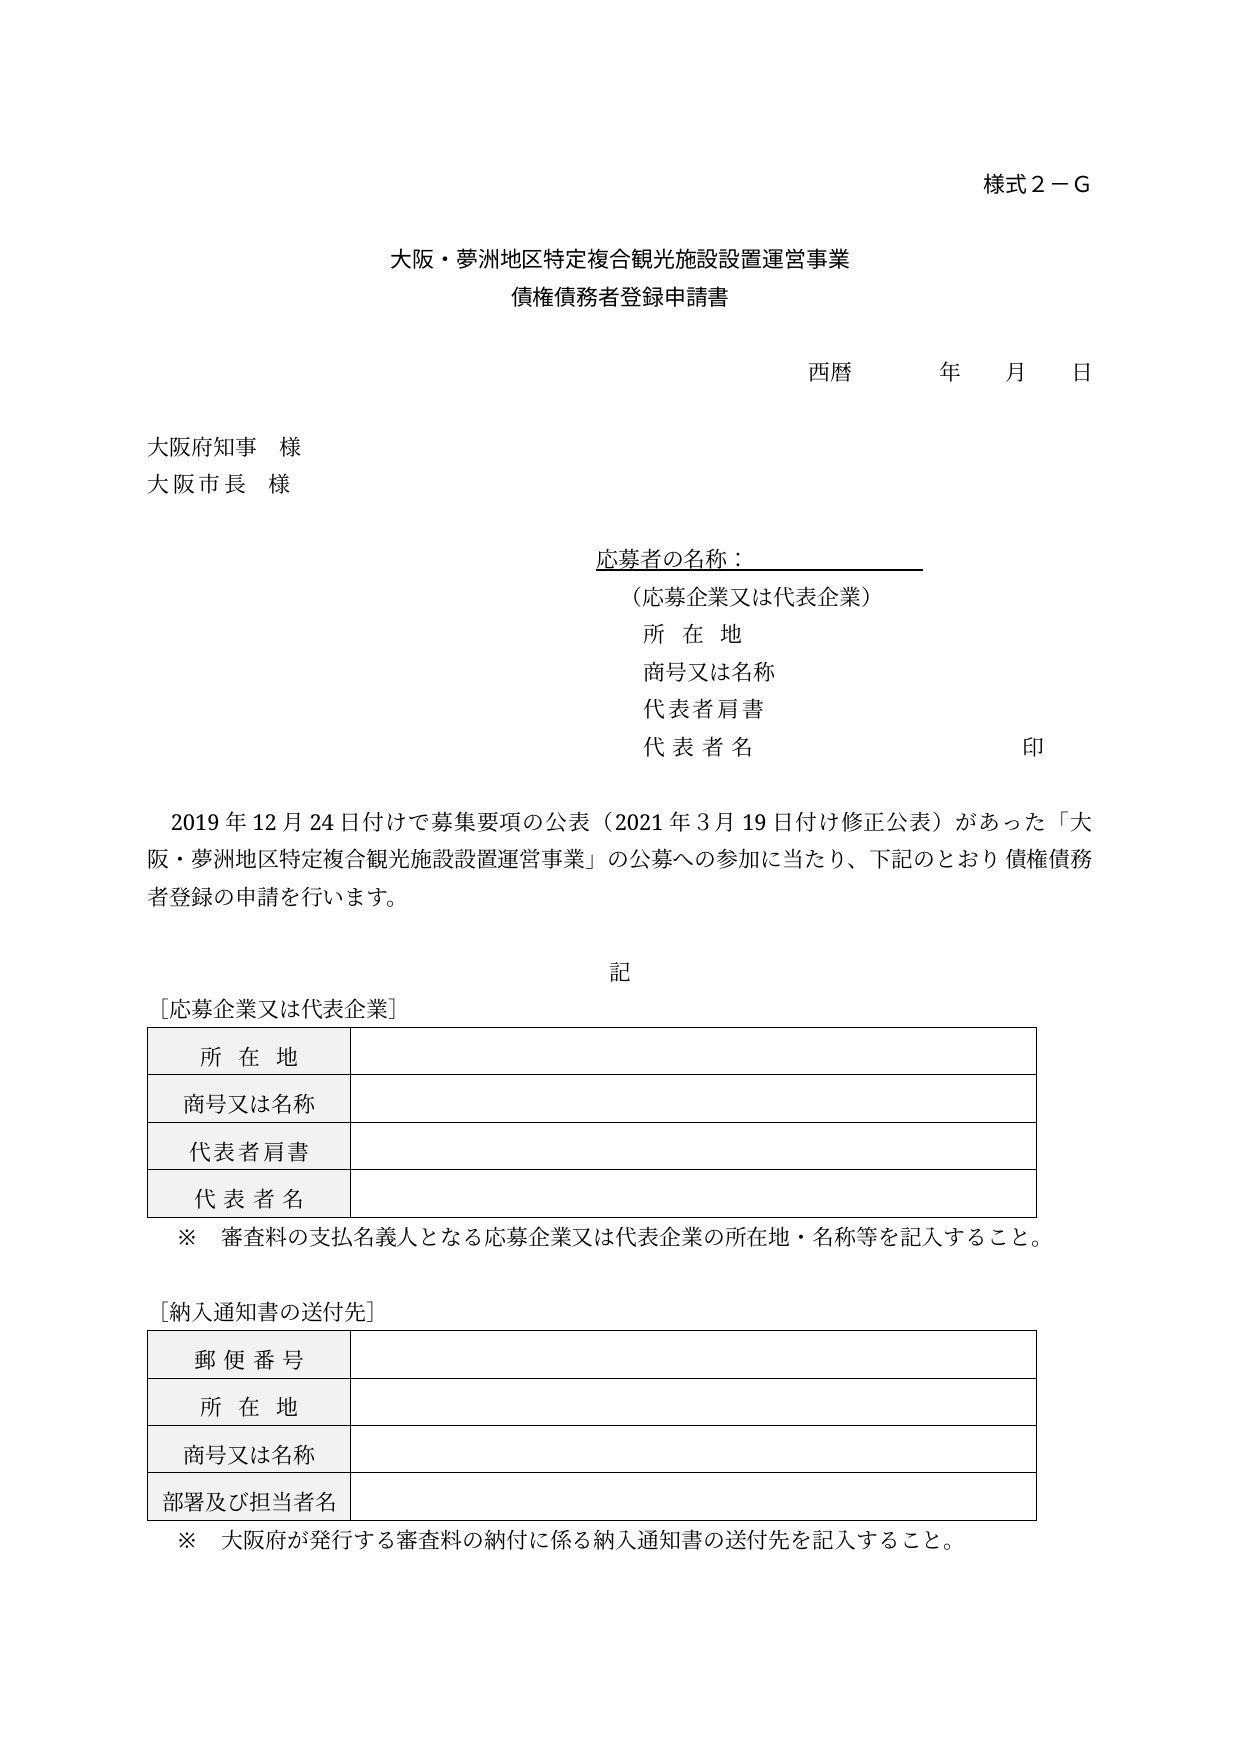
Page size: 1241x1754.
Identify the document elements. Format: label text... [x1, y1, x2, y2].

text 大阪市長 様 [148, 464, 1092, 502]
table_cell [351, 1170, 1036, 1217]
table_cell [351, 1075, 1036, 1122]
table_cell [351, 1123, 1036, 1169]
table_cell [351, 1379, 1036, 1425]
table_cell 部署及び担当者名 [148, 1473, 350, 1520]
table_header [351, 1331, 1036, 1377]
table_cell 商号又は名称 [148, 1426, 350, 1472]
table_cell 代表者名 [148, 1170, 350, 1217]
text ［応募企業又は代表企業］ [148, 989, 1092, 1027]
table_cell 商号又は名称 [148, 1075, 350, 1122]
text 西暦 年 月 日 [148, 352, 1092, 389]
table_cell [351, 1473, 1036, 1520]
subtitle 記 [148, 952, 1092, 989]
text （応募企業又は代表企業） [148, 577, 1092, 614]
text 債権債務者登録申請書 [148, 277, 1092, 314]
list 大阪府が発行する審査料の納付に係る納入通知書の送付先を記入すること。 [178, 1521, 1092, 1558]
table_header 所在地 [148, 1028, 350, 1074]
text 応募者の名称： [148, 539, 1092, 577]
table_cell 所在地 [148, 1379, 350, 1425]
text ［納入通知書の送付先］ [148, 1293, 1092, 1330]
table_header [351, 1028, 1036, 1074]
list 審査料の支払名義人となる応募企業又は代表企業の所在地・名称等を記入すること。 [178, 1218, 1092, 1255]
text 所在地 [644, 614, 1092, 652]
text 代表者肩書 [643, 689, 1092, 727]
text 大阪・夢洲地区特定複合観光施設設置運営事業 [148, 239, 1092, 277]
text 様式２－Ｇ [148, 164, 1092, 202]
table_header 郵便番号 [148, 1331, 350, 1377]
text 大阪府知事 様 [148, 427, 1092, 464]
text 2019年12月24日付けで募集要項の公表（2021年３月19日付け修正公表）があった「大阪・夢洲地区特定複合観光施設設置運営事業」の公募への参加に当たり、下記のとおり債権債務者登録の申請を行います。 [148, 802, 1092, 914]
table_cell [351, 1426, 1036, 1472]
text 代表者名 印 [643, 727, 1092, 764]
table_cell 代表者肩書 [148, 1123, 350, 1169]
text 商号又は名称 [644, 652, 1092, 689]
